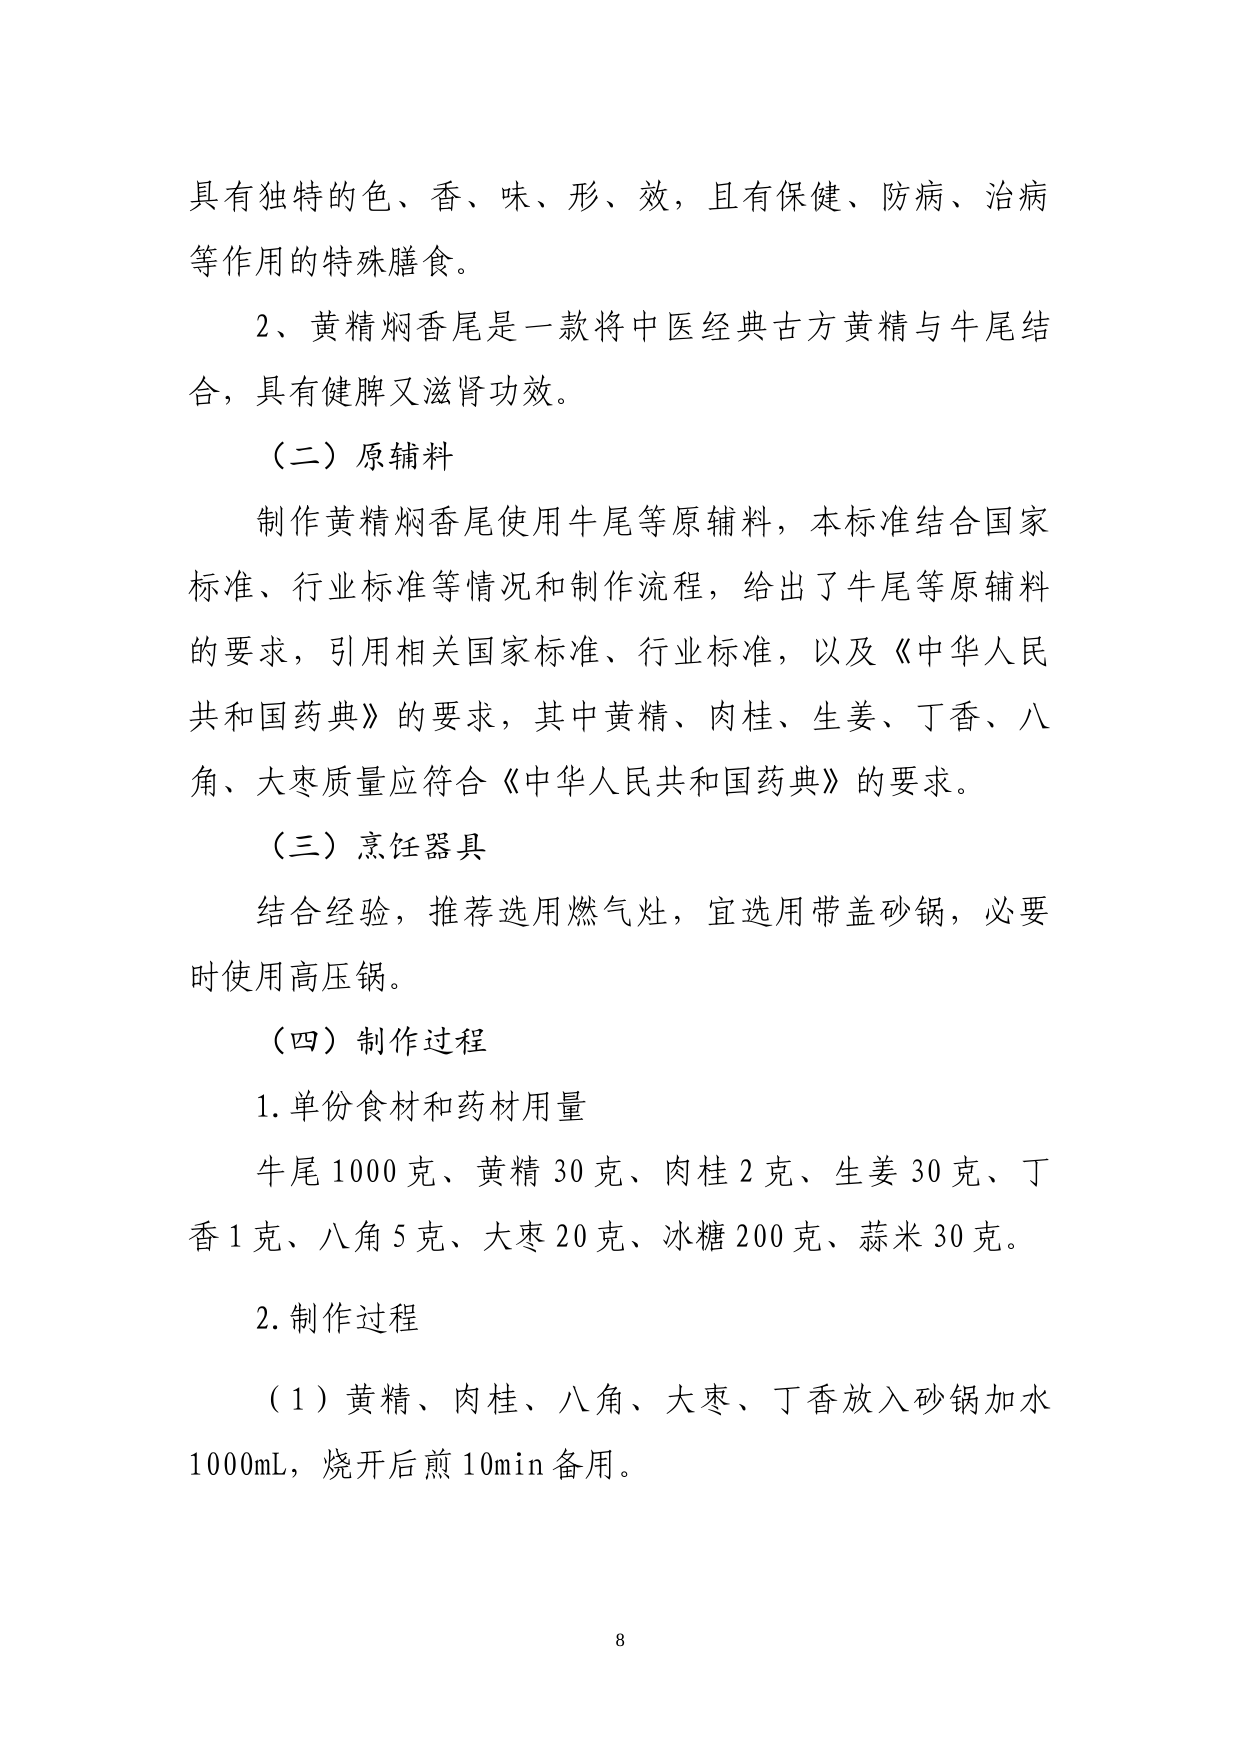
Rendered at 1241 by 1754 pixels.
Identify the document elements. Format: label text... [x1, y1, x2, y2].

text 1.单份食材和药材用量 [187, 1072, 1053, 1137]
text 结合经验，推荐选用燃气灶，宜选用带盖砂锅，必要时使用高压锅。 [187, 877, 1053, 1007]
list （1）黄精、肉桂、八角、大枣、丁香放入砂锅加水1000mL，烧开后煎10min备用。 [187, 1364, 1053, 1494]
text （三）烹饪器具 [187, 812, 1053, 877]
text 制作黄精焖香尾使用牛尾等原辅料，本标准结合国家标准、行业标准等情况和制作流程，给出了牛尾等原辅料的要求，引用相关国家标准、行业标准，以及《中华人民共和国药典》的要求，其中黄精、肉桂、生姜、丁香、八角、大枣质量应符合《中华人民共和国药典》的要求。 [187, 487, 1053, 812]
text 2、黄精焖香尾是一款将中医经典古方黄精与牛尾结合，具有健脾又滋肾功效。 [187, 292, 1053, 422]
list 2.制作过程 [187, 1283, 1053, 1348]
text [187, 162, 1053, 292]
text 牛尾1000克、黄精30克、肉桂2克、生姜30克、丁香1克、八角5克、大枣20克、冰糖200克、蒜米30克。 [187, 1137, 1053, 1267]
text （四）制作过程 [187, 1007, 1053, 1072]
text （二）原辅料 [187, 422, 1053, 487]
